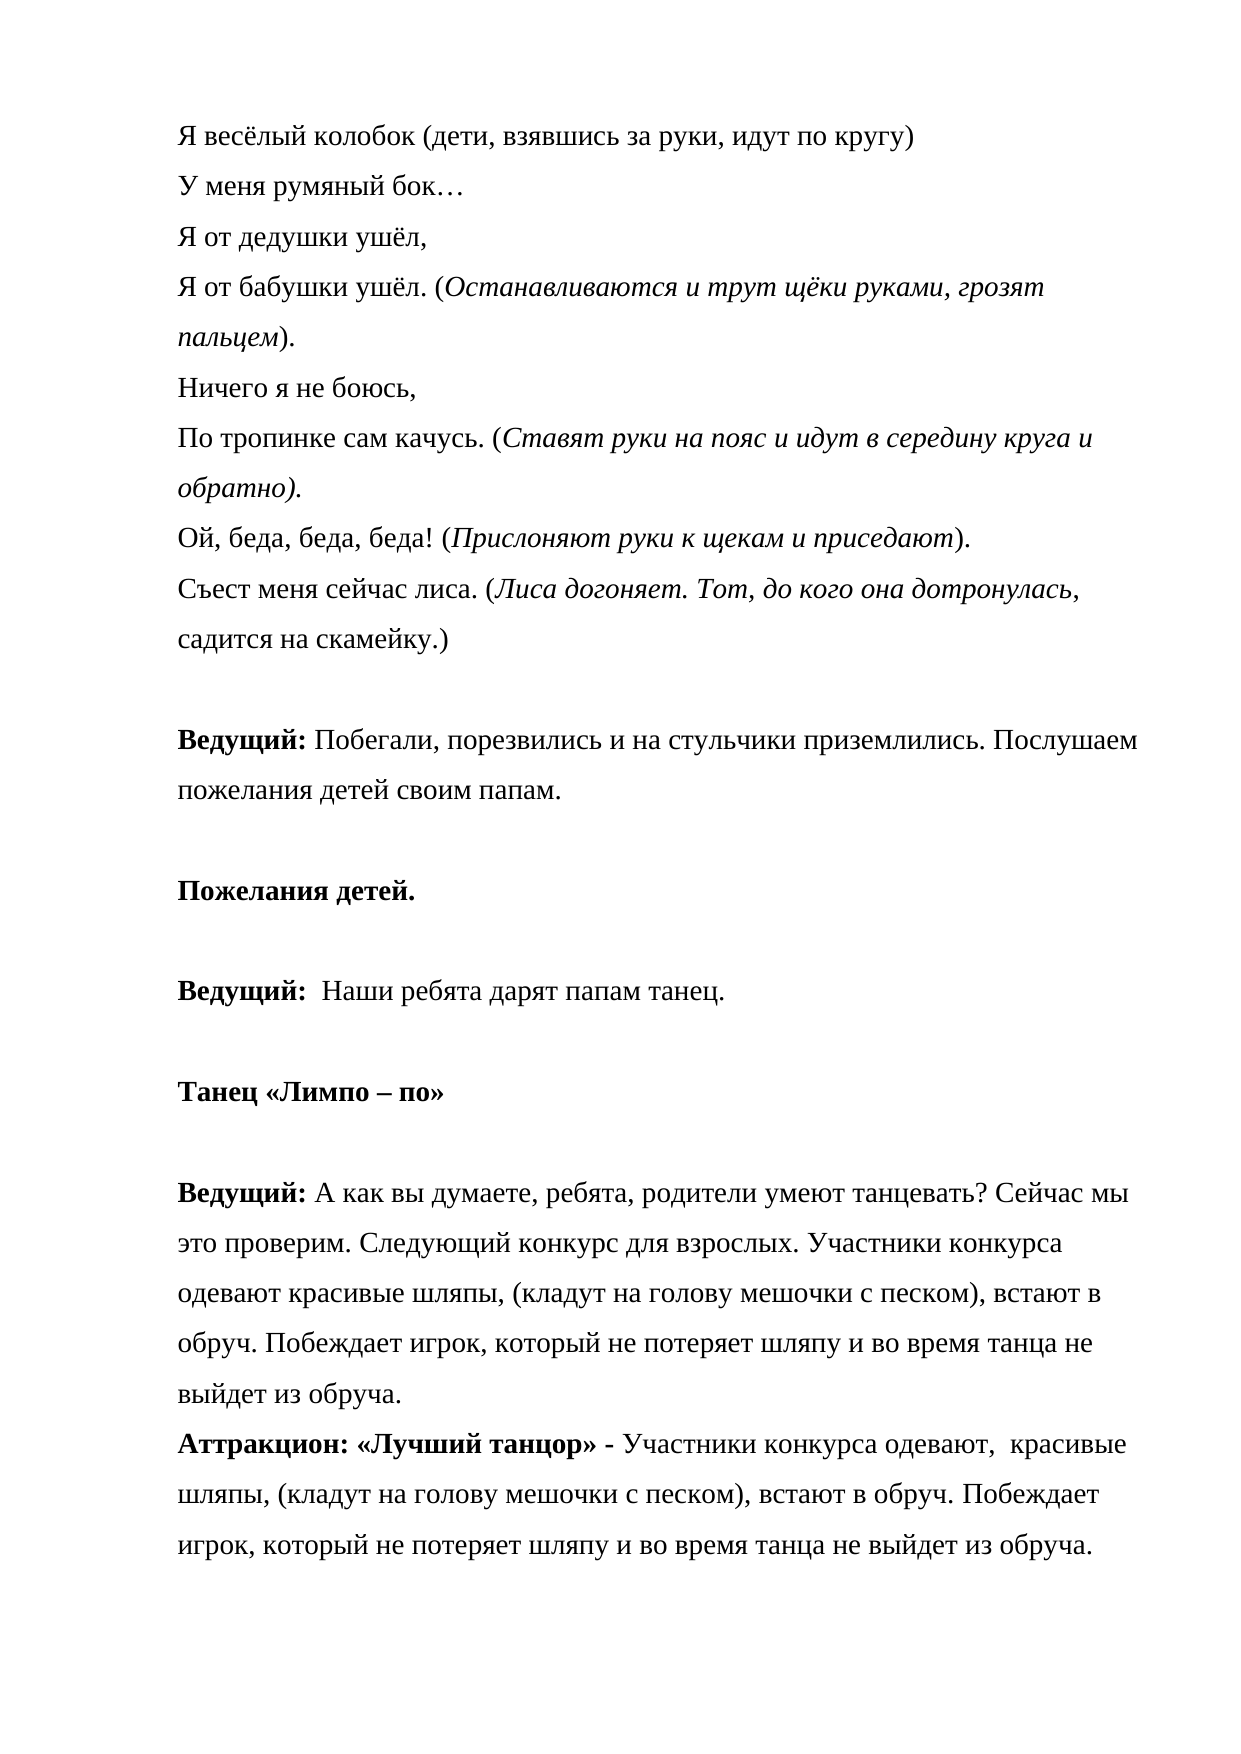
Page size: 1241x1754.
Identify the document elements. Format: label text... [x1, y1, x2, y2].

text Аттракцион: «Лучший танцор» - Участники конкурса одевают, красивые шляпы, (кладут на голову мешочки с песком), встают в обруч. Побеждает игрок, который не потеряет шляпу и во время танца не выйдет из обруча. [177, 1426, 1152, 1560]
text По тропинке сам качусь. (Ставят руки на пояс и идут в середину круга и обратно). [177, 420, 1152, 504]
text Ничего я не боюсь, [177, 370, 1152, 403]
text Ведущий: Наши ребята дарят папам танец. [177, 973, 1152, 1007]
text Танец «Лимпо – по» [177, 1074, 1152, 1108]
text Я от бабушки ушёл. (Останавливаются и трут щёки руками, грозят пальцем). [177, 269, 1152, 353]
text Пожелания детей. [177, 873, 1152, 906]
text Ведущий: Побегали, порезвились и на стульчики приземлились. Послушаем пожелания детей своим папам. [177, 722, 1152, 806]
text Ведущий: А как вы думаете, ребята, родители умеют танцевать? Сейчас мы это проверим. Следующий конкурс для взрослых. Участники конкурса одевают красивые шляпы, (кладут на голову мешочки с песком), встают в обруч. Побеждает игрок, который не потеряет шляпу и во время танца не выйдет из обруча. [177, 1175, 1152, 1409]
text У меня румяный бок… [177, 168, 1152, 202]
text Я от дедушки ушёл, [177, 219, 1152, 252]
text Съест меня сейчас лиса. (Лиса догоняет. Тот, до кого она дотронулась, садится на скамейку.) [177, 571, 1152, 655]
text Я весёлый колобок (дети, взявшись за руки, идут по кругу) [177, 118, 1152, 152]
text Ой, беда, беда, беда! (Прислоняют руки к щекам и приседают). [177, 521, 1152, 554]
